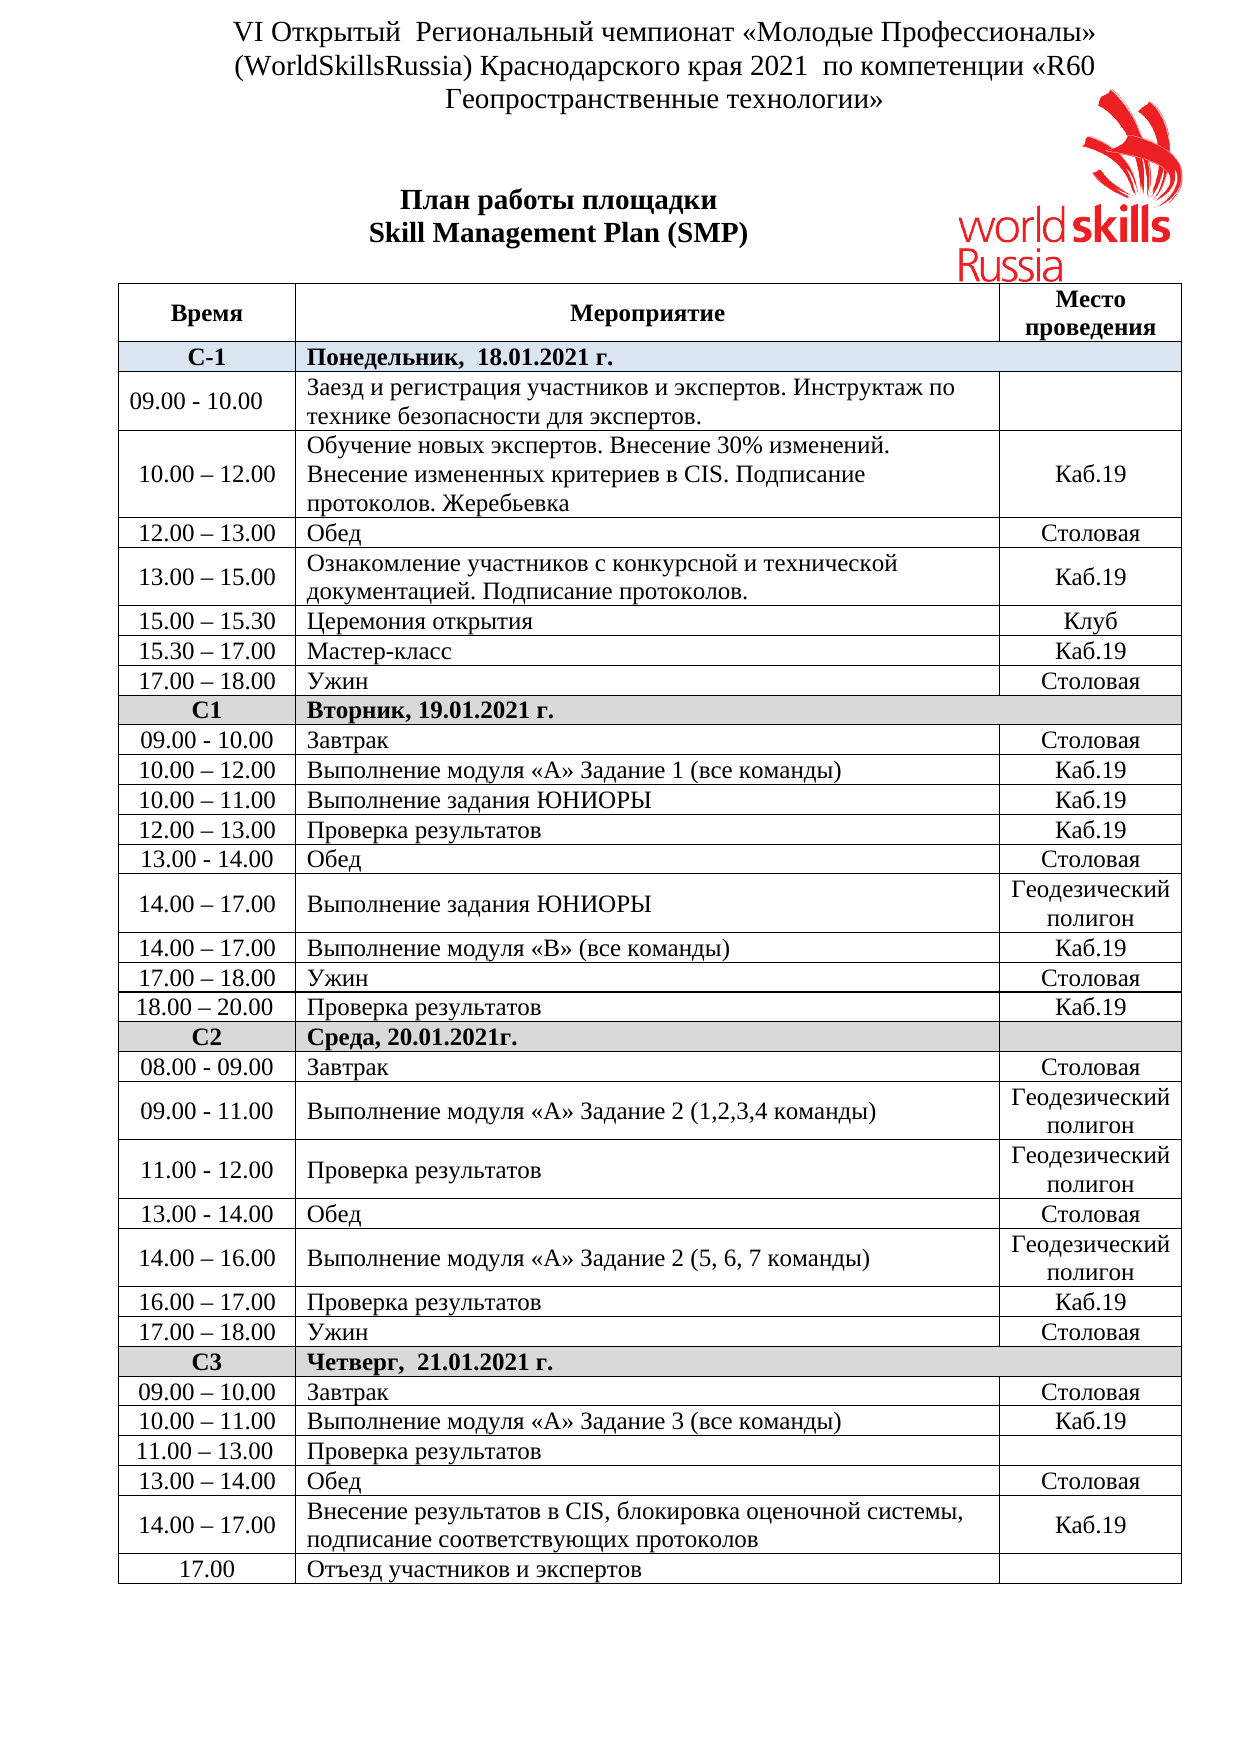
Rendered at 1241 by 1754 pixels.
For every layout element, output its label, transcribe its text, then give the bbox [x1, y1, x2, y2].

table_cell 11.00 - 12.00 [119, 1140, 295, 1198]
table_cell 17.00 – 18.00 [119, 1317, 295, 1346]
table_cell Выполнение модуля «А» Задание 2 (1,2,3,4 команды) [296, 1082, 999, 1139]
table_header Место проведения [1000, 284, 1181, 341]
table_cell Столовая [1000, 518, 1181, 547]
table_cell Обед [296, 518, 999, 547]
table_cell 13.00 – 15.00 [119, 548, 295, 605]
table_cell Геодезический полигон [1000, 874, 1181, 932]
table_cell Выполнение модуля «А» Задание 3 (все команды) [296, 1406, 999, 1435]
table_cell С1 [119, 696, 295, 724]
table_cell Ознакомление участников с конкурсной и технической документацией. Подписание протоколов. [296, 548, 999, 605]
table_cell Обед [296, 845, 999, 873]
table_cell 10.00 – 11.00 [119, 785, 295, 814]
table_cell Выполнение задания ЮНИОРЫ [296, 874, 999, 932]
table_cell Обед [296, 1466, 999, 1495]
table_cell Каб.19 [1000, 755, 1181, 784]
table_cell 09.00 - 10.00 [119, 725, 295, 754]
table_cell Выполнение модуля «А» Задание 1 (все команды) [296, 755, 999, 784]
table_cell Мастер-класс [296, 636, 999, 665]
table_cell Каб.19 [1000, 815, 1181, 843]
table_cell Геодезический полигон [1000, 1082, 1181, 1139]
table_cell Каб.19 [1000, 1406, 1181, 1435]
table_cell Каб.19 [1000, 785, 1181, 814]
table_cell С3 [119, 1347, 295, 1376]
table_cell 16.00 – 17.00 [119, 1287, 295, 1316]
table_cell Каб.19 [1000, 431, 1181, 517]
table_cell Каб.19 [1000, 933, 1181, 962]
table_cell С-1 [119, 342, 295, 371]
table_cell Каб.19 [1000, 636, 1181, 665]
table_cell 12.00 – 13.00 [119, 815, 295, 843]
table_cell Столовая [1000, 1199, 1181, 1228]
table_cell Понедельник, 18.01.2021 г. [296, 342, 1181, 371]
table_cell 15.00 – 15.30 [119, 606, 295, 635]
table_cell 14.00 – 17.00 [119, 1496, 295, 1553]
table_cell 10.00 – 12.00 [119, 755, 295, 784]
table_cell Среда, 20.01.2021г. [296, 1022, 999, 1051]
table_cell 08.00 - 09.00 [119, 1052, 295, 1081]
table_cell Столовая [1000, 725, 1181, 754]
table_cell Завтрак [296, 1052, 999, 1081]
table_cell 10.00 – 11.00 [119, 1406, 295, 1435]
table_cell Ужин [296, 963, 999, 991]
table_cell 15.30 – 17.00 [119, 636, 295, 665]
table_cell Заезд и регистрация участников и экспертов. Инструктаж по технике безопасности для экспертов. [296, 372, 999, 429]
table_cell Каб.19 [1000, 993, 1181, 1021]
table_cell 10.00 – 12.00 [119, 431, 295, 517]
table_cell Четверг, 21.01.2021 г. [296, 1347, 1181, 1376]
table_cell 17.00 – 18.00 [119, 666, 295, 694]
table_cell Завтрак [296, 1377, 999, 1405]
table_cell Каб.19 [1000, 1287, 1181, 1316]
table_cell Столовая [1000, 1466, 1181, 1495]
table_cell Отъезд участников и экспертов [296, 1554, 999, 1583]
table_cell Ужин [296, 1317, 999, 1346]
table_cell 12.00 – 13.00 [119, 518, 295, 547]
table_cell Каб.19 [1000, 548, 1181, 605]
table_cell Столовая [1000, 1377, 1181, 1405]
table_cell С2 [119, 1022, 295, 1051]
table_cell 14.00 – 17.00 [119, 874, 295, 932]
table_cell Ужин [296, 666, 999, 694]
table_cell 14.00 – 17.00 [119, 933, 295, 962]
table_header Мероприятие [296, 284, 999, 341]
table_cell Выполнение задания ЮНИОРЫ [296, 785, 999, 814]
table_cell Столовая [1000, 666, 1181, 694]
table_cell [1000, 372, 1181, 429]
table_cell Внесение результатов в CIS, блокировка оценочной системы, подписание соответствующих протоколов [296, 1496, 999, 1553]
table_cell [1000, 1436, 1181, 1465]
table_cell 13.00 – 14.00 [119, 1466, 295, 1495]
table_header Время [119, 284, 295, 341]
table_cell 18.00 – 20.00 [119, 993, 295, 1021]
table_cell 17.00 [119, 1554, 295, 1583]
table_cell Проверка результатов [296, 1140, 999, 1198]
table_cell 09.00 - 11.00 [119, 1082, 295, 1139]
table_cell Вторник, 19.01.2021 г. [296, 696, 1181, 724]
table_cell 09.00 – 10.00 [119, 1377, 295, 1405]
table_cell 13.00 - 14.00 [119, 1199, 295, 1228]
table_cell Обед [296, 1199, 999, 1228]
table_cell Столовая [1000, 963, 1181, 991]
table_cell Церемония открытия [296, 606, 999, 635]
table_cell Проверка результатов [296, 993, 999, 1021]
table_cell Столовая [1000, 845, 1181, 873]
table_cell Обучение новых экспертов. Внесение 30% изменений. Внесение измененных критериев в CIS. Подписание протоколов. Жеребьевка [296, 431, 999, 517]
table_cell 14.00 – 16.00 [119, 1229, 295, 1286]
table_cell Выполнение модуля «А» Задание 2 (5, 6, 7 команды) [296, 1229, 999, 1286]
picture [958, 89, 1222, 282]
table_cell Геодезический полигон [1000, 1140, 1181, 1198]
text План работы площадки [177, 182, 1152, 216]
table_cell [1000, 1554, 1181, 1583]
table_cell 17.00 – 18.00 [119, 963, 295, 991]
table_cell 11.00 – 13.00 [119, 1436, 295, 1465]
table_cell Столовая [1000, 1317, 1181, 1346]
table_cell Клуб [1000, 606, 1181, 635]
text Skill Management Plan (SMP) [177, 216, 1152, 249]
table_cell Проверка результатов [296, 1287, 999, 1316]
table_cell Выполнение модуля «В» (все команды) [296, 933, 999, 962]
table_cell Столовая [1000, 1052, 1181, 1081]
table_cell Геодезический полигон [1000, 1229, 1181, 1286]
table_cell Проверка результатов [296, 815, 999, 843]
table_cell 13.00 - 14.00 [119, 845, 295, 873]
table_cell Завтрак [296, 725, 999, 754]
table_cell [1000, 1022, 1181, 1051]
table_cell 09.00 - 10.00 [119, 372, 295, 429]
table_cell Проверка результатов [296, 1436, 999, 1465]
table_cell Каб.19 [1000, 1496, 1181, 1553]
